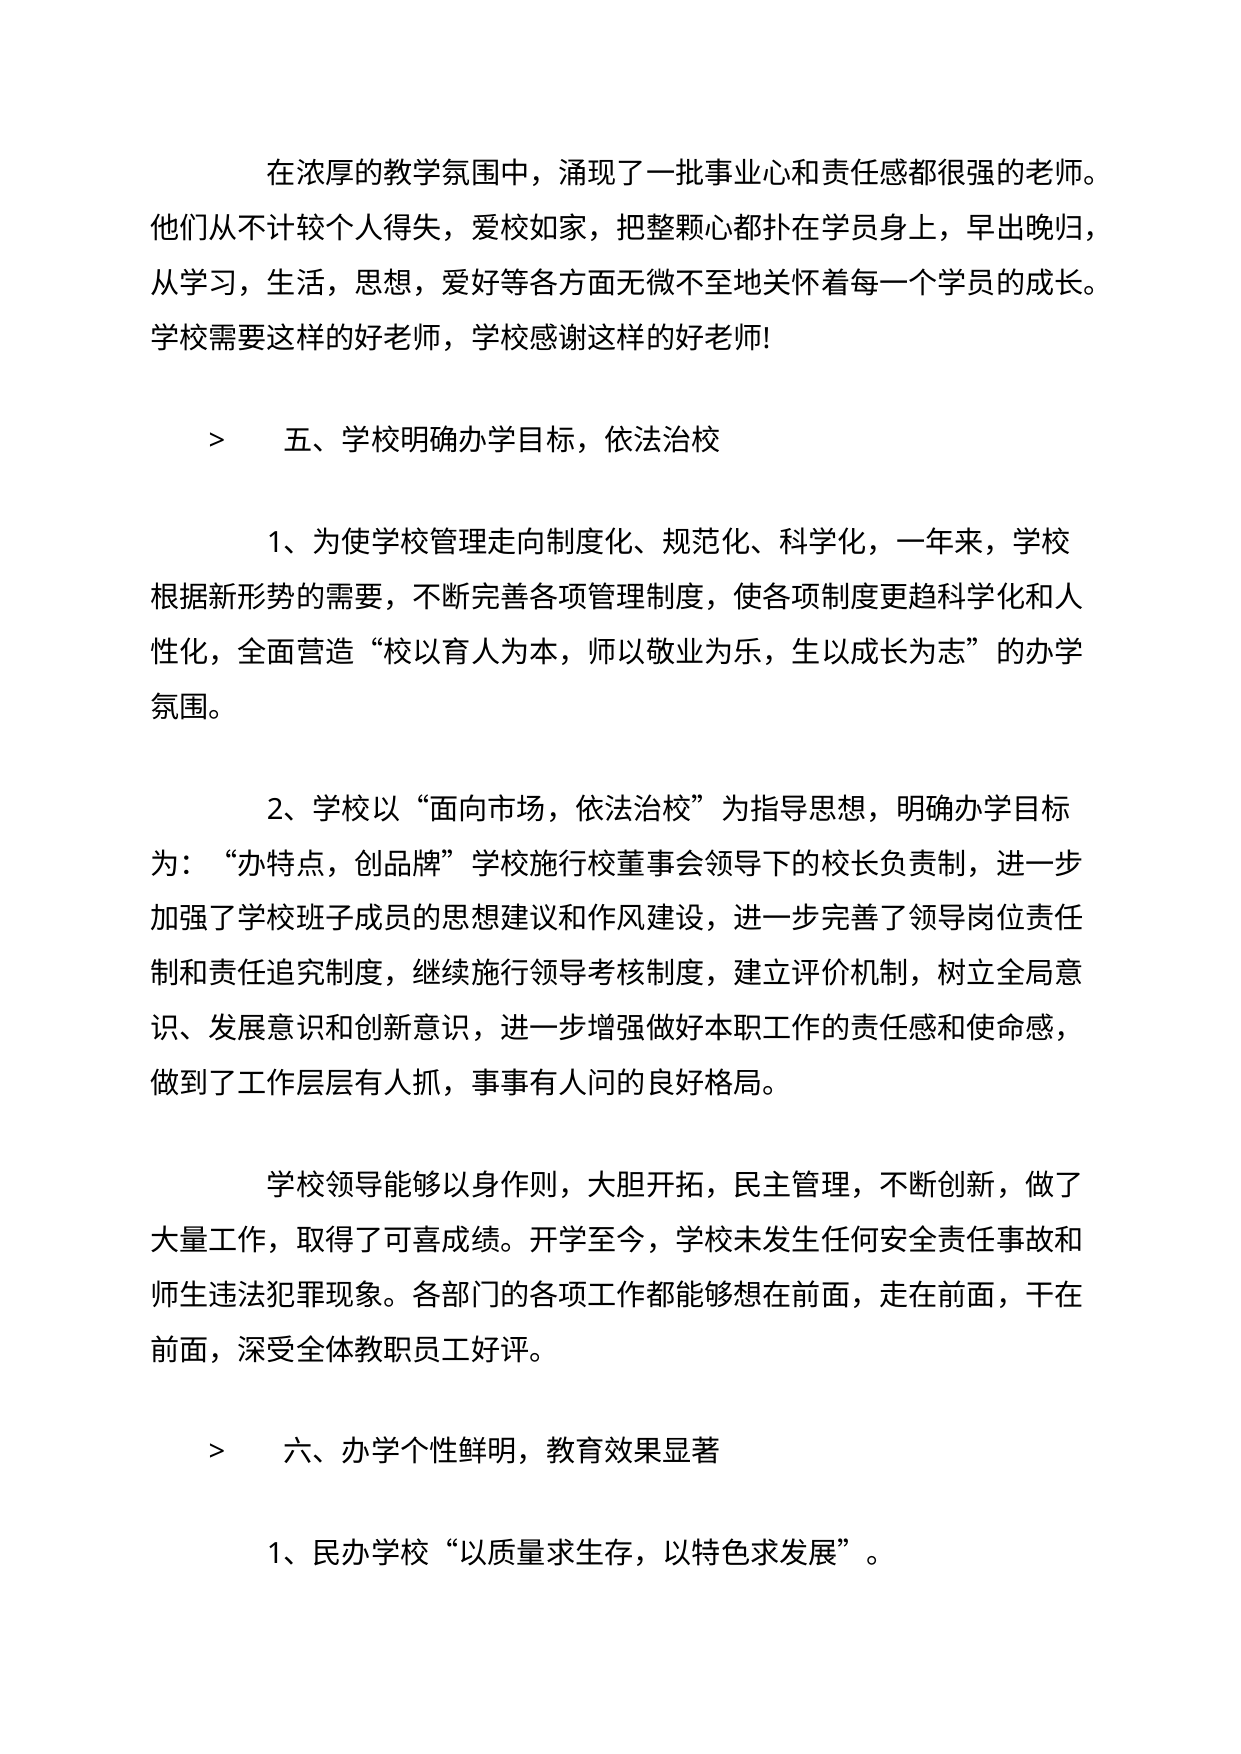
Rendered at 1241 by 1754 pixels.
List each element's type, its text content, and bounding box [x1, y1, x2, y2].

text 2、学校以“面向市场，依法治校”为指导思想，明确办学目标为：“办特点，创品牌”学校施行校董事会领导下的校长负责制，进一步加强了学校班子成员的思想建议和作风建设，进一步完善了领导岗位责任制和责任追究制度，继续施行领导考核制度，建立评价机制，树立全局意识、发展意识和创新意识，进一步增强做好本职工作的责任感和使命感，做到了工作层层有人抓，事事有人问的良好格局。 [150, 785, 1090, 1102]
text 在浓厚的教学氛围中，涌现了一批事业心和责任感都很强的老师。他们从不计较个人得失，爱校如家，把整颗心都扑在学员身上，早出晚归，从学习，生活，思想，爱好等各方面无微不至地关怀着每一个学员的成长。学校需要这样的好老师，学校感谢这样的好老师! [150, 150, 1090, 357]
text > 五、学校明确办学目标，依法治校 [150, 417, 1090, 459]
text 1、民办学校“以质量求生存，以特色求发展”。 [150, 1530, 1090, 1572]
text 1、为使学校管理走向制度化、规范化、科学化，一年来，学校根据新形势的需要，不断完善各项管理制度，使各项制度更趋科学化和人性化，全面营造“校以育人为本，师以敬业为乐，生以成长为志”的办学氛围。 [150, 519, 1090, 726]
text 学校领导能够以身作则，大胆开拓，民主管理，不断创新，做了大量工作，取得了可喜成绩。开学至今，学校未发生任何安全责任事故和师生违法犯罪现象。各部门的各项工作都能够想在前面，走在前面，干在前面，深受全体教职员工好评。 [150, 1162, 1090, 1368]
text > 六、办学个性鲜明，教育效果显著 [150, 1428, 1090, 1470]
